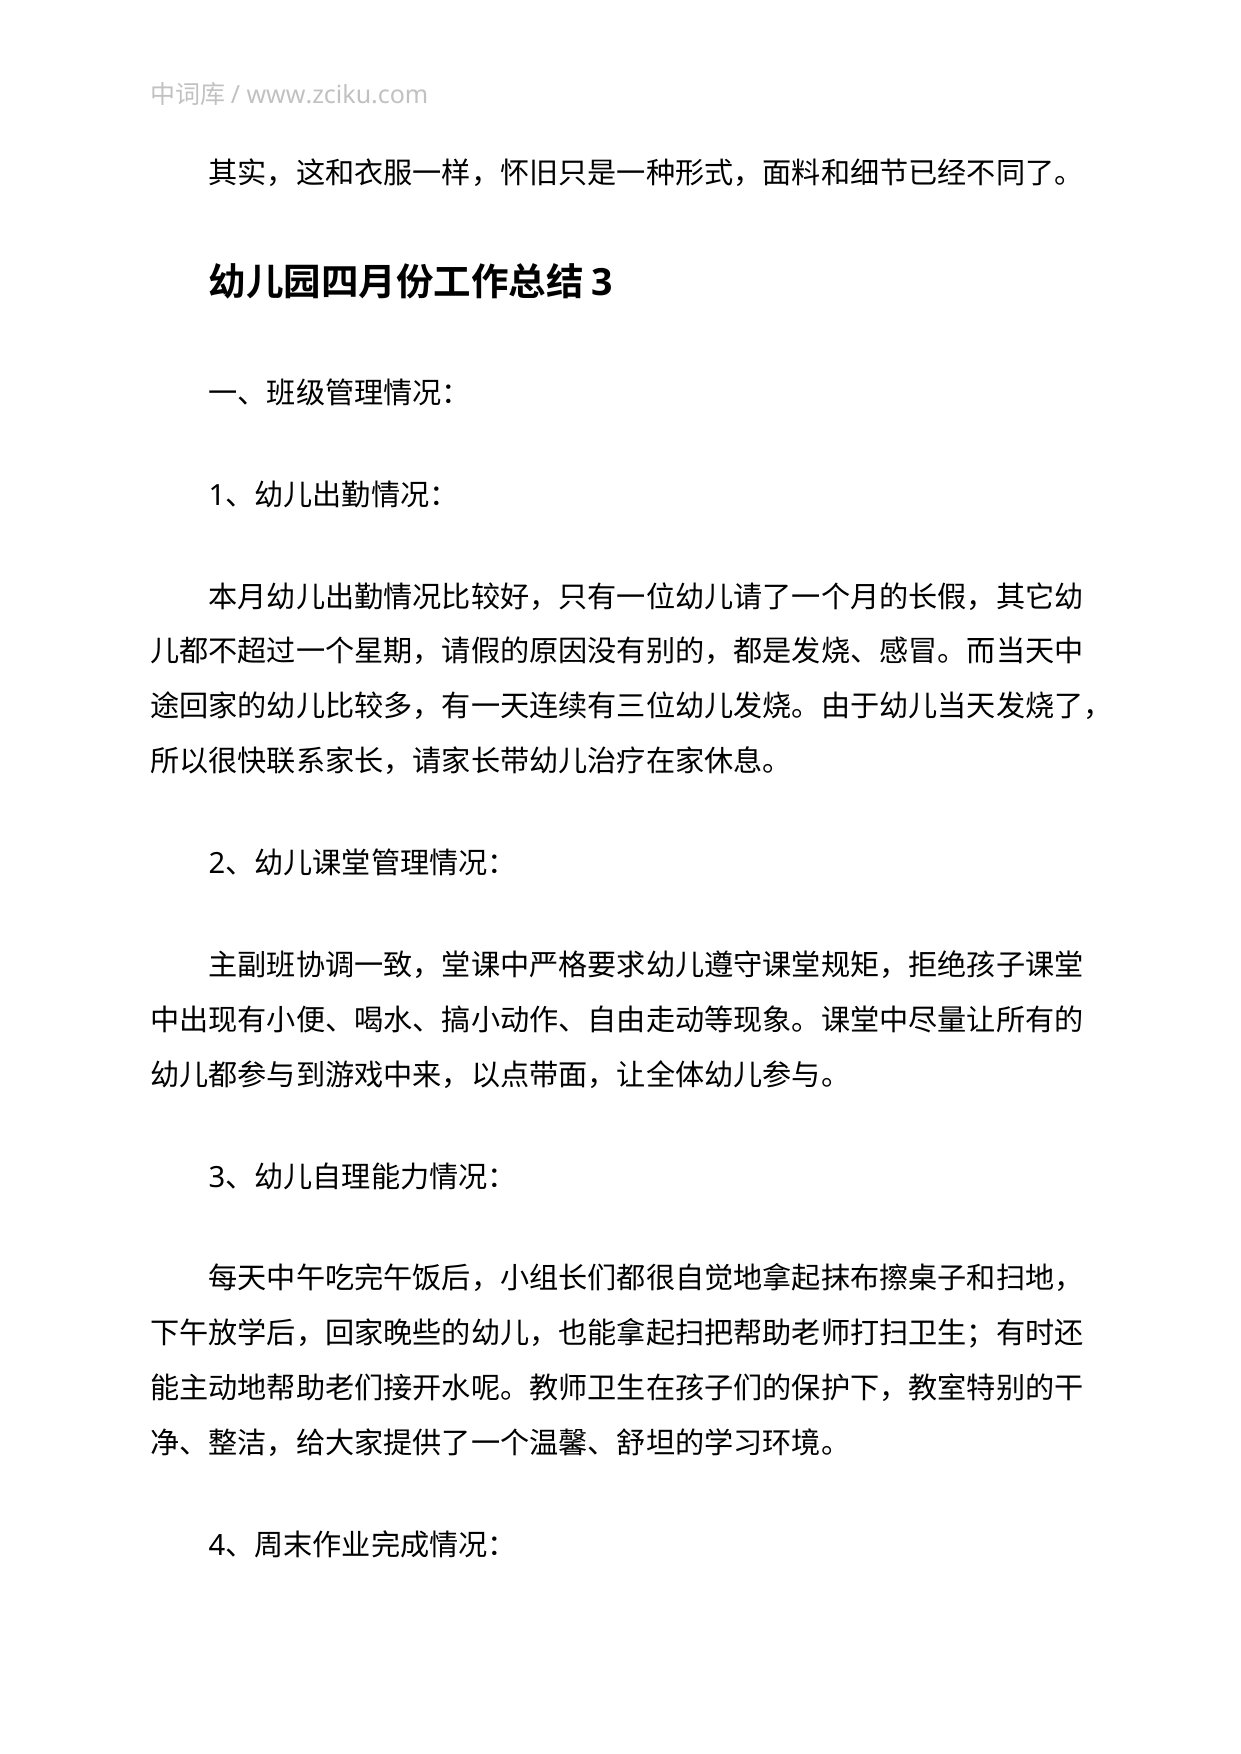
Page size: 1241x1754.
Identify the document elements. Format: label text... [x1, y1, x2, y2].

text 本月幼儿出勤情况比较好，只有一位幼儿请了一个月的长假，其它幼儿都不超过一个星期，请假的原因没有别的，都是发烧、感冒。而当天中途回家的幼儿比较多，有一天连续有三位幼儿发烧。由于幼儿当天发烧了，所以很快联系家长，请家长带幼儿治疗在家休息。 [150, 573, 1090, 780]
text 4、周末作业完成情况： [150, 1522, 1090, 1564]
text 1、幼儿出勤情况： [150, 471, 1090, 513]
text 2、幼儿课堂管理情况： [150, 839, 1090, 882]
text 主副班协调一致，堂课中严格要求幼儿遵守课堂规矩，拒绝孩子课堂中出现有小便、喝水、搞小动作、自由走动等现象。课堂中尽量让所有的幼儿都参与到游戏中来，以点带面，让全体幼儿参与。 [150, 942, 1090, 1094]
text 一、班级管理情况： [150, 369, 1090, 412]
text 幼儿园四月份工作总结3 [150, 252, 1090, 306]
text 每天中午吃完午饭后，小组长们都很自觉地拿起抹布擦桌子和扫地，下午放学后，回家晚些的幼儿，也能拿起扫把帮助老师打扫卫生；有时还能主动地帮助老们接开水呢。教师卫生在孩子们的保护下，教室特别的干净、整洁，给大家提供了一个温馨、舒坦的学习环境。 [150, 1255, 1090, 1462]
text 其实，这和衣服一样，怀旧只是一种形式，面料和细节已经不同了。 [150, 150, 1090, 192]
text 3、幼儿自理能力情况： [150, 1153, 1090, 1196]
